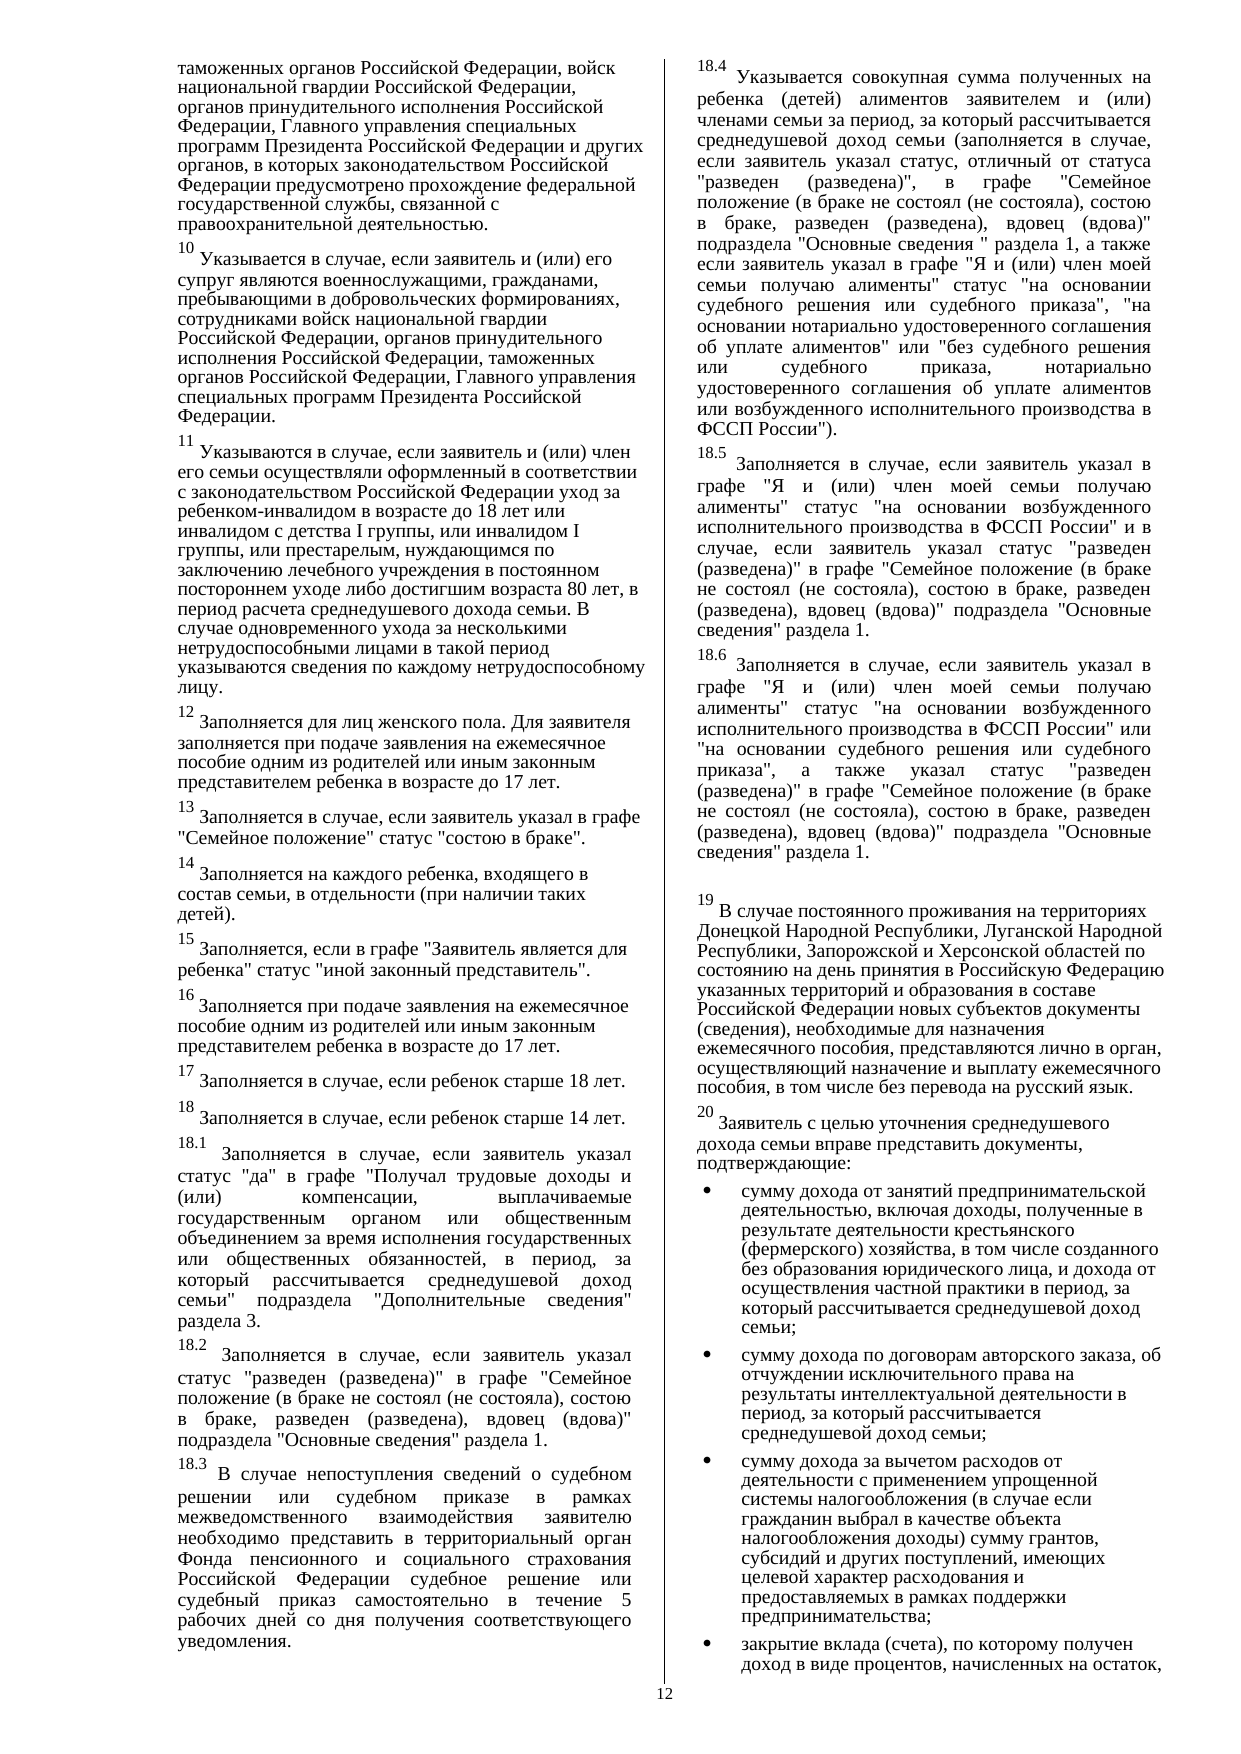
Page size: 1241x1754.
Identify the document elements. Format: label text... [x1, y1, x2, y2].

text 17 Заполняется в случае, если ребенок старше 18 лет. [177, 1065, 647, 1093]
text 18.2 Заполняется в случае, если заявитель указал статус "разведен (разведена)" в графе "Семейное положение (в браке не состоял (не состояла), состою в браке, разведен (разведена), вдовец (вдова)" подраздела "Основные сведения" раздела 1. [177, 1338, 632, 1450]
text 18.3 В случае непоступления сведений о судебном решении или судебном приказе в рамках межведомственного взаимодействия заявителю необходимо представить в территориальный орган Фонда пенсионного и социального страхования Российской Федерации судебное решение или судебный приказ самостоятельно в течение 5 рабочих дней со дня получения соответствующего уведомления. [177, 1457, 632, 1652]
text 11 Указываются в случае, если заявитель и (или) член его семьи осуществляли оформленный в соответствии с законодательством Российской Федерации уход за ребенком-инвалидом в возрасте до 18 лет или инвалидом с детства I группы, или инвалидом I группы, или престарелым, нуждающимся по заключению лечебного учреждения в постоянном постороннем уходе либо достигшим возраста 80 лет, в период расчета среднедушевого дохода семьи. В случае одновременного ухода за несколькими нетрудоспособными лицами в такой период указываются сведения по каждому нетрудоспособному лицу. [177, 435, 647, 697]
list сумму дохода от занятий предпринимательской деятельностью, включая доходы, полученные в результате деятельности крестьянского (фермерского) хозяйства, в том числе созданного без образования юридического лица, и дохода от осуществления частной практики в период, за который рассчитывается среднедушевой доход семьи; [704, 1182, 1166, 1338]
list сумму дохода по договорам авторского заказа, об отчуждении исключительного права на результаты интеллектуальной деятельности в период, за который рассчитывается среднедушевой доход семьи; [704, 1346, 1166, 1443]
text 18.5 Заполняется в случае, если заявитель указал в графе "Я и (или) член моей семьи получаю алименты" статус "на основании возбужденного исполнительного производства в ФССП России" и в случае, если заявитель указал статус "разведен (разведена)" в графе "Семейное положение (в браке не состоял (не состояла), состою в браке, разведен (разведена), вдовец (вдова)" подраздела "Основные сведения" раздела 1. [697, 446, 1152, 641]
text 12 Заполняется для лиц женского пола. Для заявителя заполняется при подаче заявления на ежемесячное пособие одним из родителей или иным законным представителем ребенка в возрасте до 17 лет. [177, 706, 647, 793]
text 14 Заполняется на каждого ребенка, входящего в состав семьи, в отдельности (при наличии таких детей). [177, 857, 647, 925]
text 13 Заполняется в случае, если заявитель указал в графе "Семейное положение" статус "состою в браке". [177, 801, 647, 849]
text 16 Заполняется при подаче заявления на ежемесячное пособие одним из родителей или иным законным представителем ребенка в возрасте до 17 лет. [177, 989, 647, 1057]
text 15 Заполняется, если в графе "Заявитель является для ребенка" статус "иной законный представитель". [177, 933, 647, 981]
text 18.6 Заполняется в случае, если заявитель указал в графе "Я и (или) член моей семьи получаю алименты" статус "на основании возбужденного исполнительного производства в ФССП России" или "на основании судебного решения или судебного приказа", а также указал статус "разведен (разведена)" в графе "Семейное положение (в браке не состоял (не состояла), состою в браке, разведен (разведена), вдовец (вдова)" подраздела "Основные сведения" раздела 1. [697, 647, 1152, 863]
list сумму дохода за вычетом расходов от деятельности с применением упрощенной системы налогообложения (в случае если гражданин выбрал в качестве объекта налогообложения доходы) сумму грантов, субсидий и других поступлений, имеющих целевой характер расходования и предоставляемых в рамках поддержки предпринимательства; [704, 1452, 1166, 1627]
text 18.4 Указывается совокупная сумма полученных на ребенка (детей) алиментов заявителем и (или) членами семьи за период, за который рассчитывается среднедушевой доход семьи (заполняется в случае, если заявитель указал статус, отличный от статуса "разведен (разведена)", в графе "Семейное положение (в браке не состоял (не состояла), состою в браке, разведен (разведена), вдовец (вдова)" подраздела "Основные сведения " раздела 1, а также если заявитель указал в графе "Я и (или) член моей семьи получаю алименты" статус "на основании судебного решения или судебного приказа", "на основании нотариально удостоверенного соглашения об уплате алиментов" или "без судебного решения или судебного приказа, нотариально удостоверенного соглашения об уплате алиментов или возбужденного исполнительного производства в ФССП России"). [697, 59, 1152, 440]
text 18.1 Заполняется в случае, если заявитель указал статус "да" в графе "Получал трудовые доходы и (или) компенсации, выплачиваемые государственным органом или общественным объединением за время исполнения государственных или общественных обязанностей, в период, за который рассчитывается среднедушевой доход семьи" подраздела "Дополнительные сведения" раздела 3. [177, 1136, 632, 1332]
text 20 Заявитель с целью уточнения среднедушевого дохода семьи вправе представить документы, подтверждающие: [697, 1106, 1166, 1174]
text 18 Заполняется в случае, если ребенок старше 14 лет. [177, 1102, 647, 1130]
text 19 В случае постоянного проживания на территориях Донецкой Народной Республики, Луганской Народной Республики, Запорожской и Херсонской областей по состоянию на день принятия в Российскую Федерацию указанных территорий и образования в составе Российской Федерации новых субъектов документы (сведения), необходимые для назначения ежемесячного пособия, представляются лично в орган, осуществляющий назначение и выплату ежемесячного пособия, в том числе без перевода на русский язык. [697, 894, 1166, 1098]
text 10 Указывается в случае, если заявитель и (или) его супруг являются военнослужащими, гражданами, пребывающими в добровольческих формированиях, сотрудниками войск национальной гвардии Российской Федерации, органов принудительного исполнения Российской Федерации, таможенных органов Российской Федерации, Главного управления специальных программ Президента Российской Федерации. [177, 243, 647, 427]
